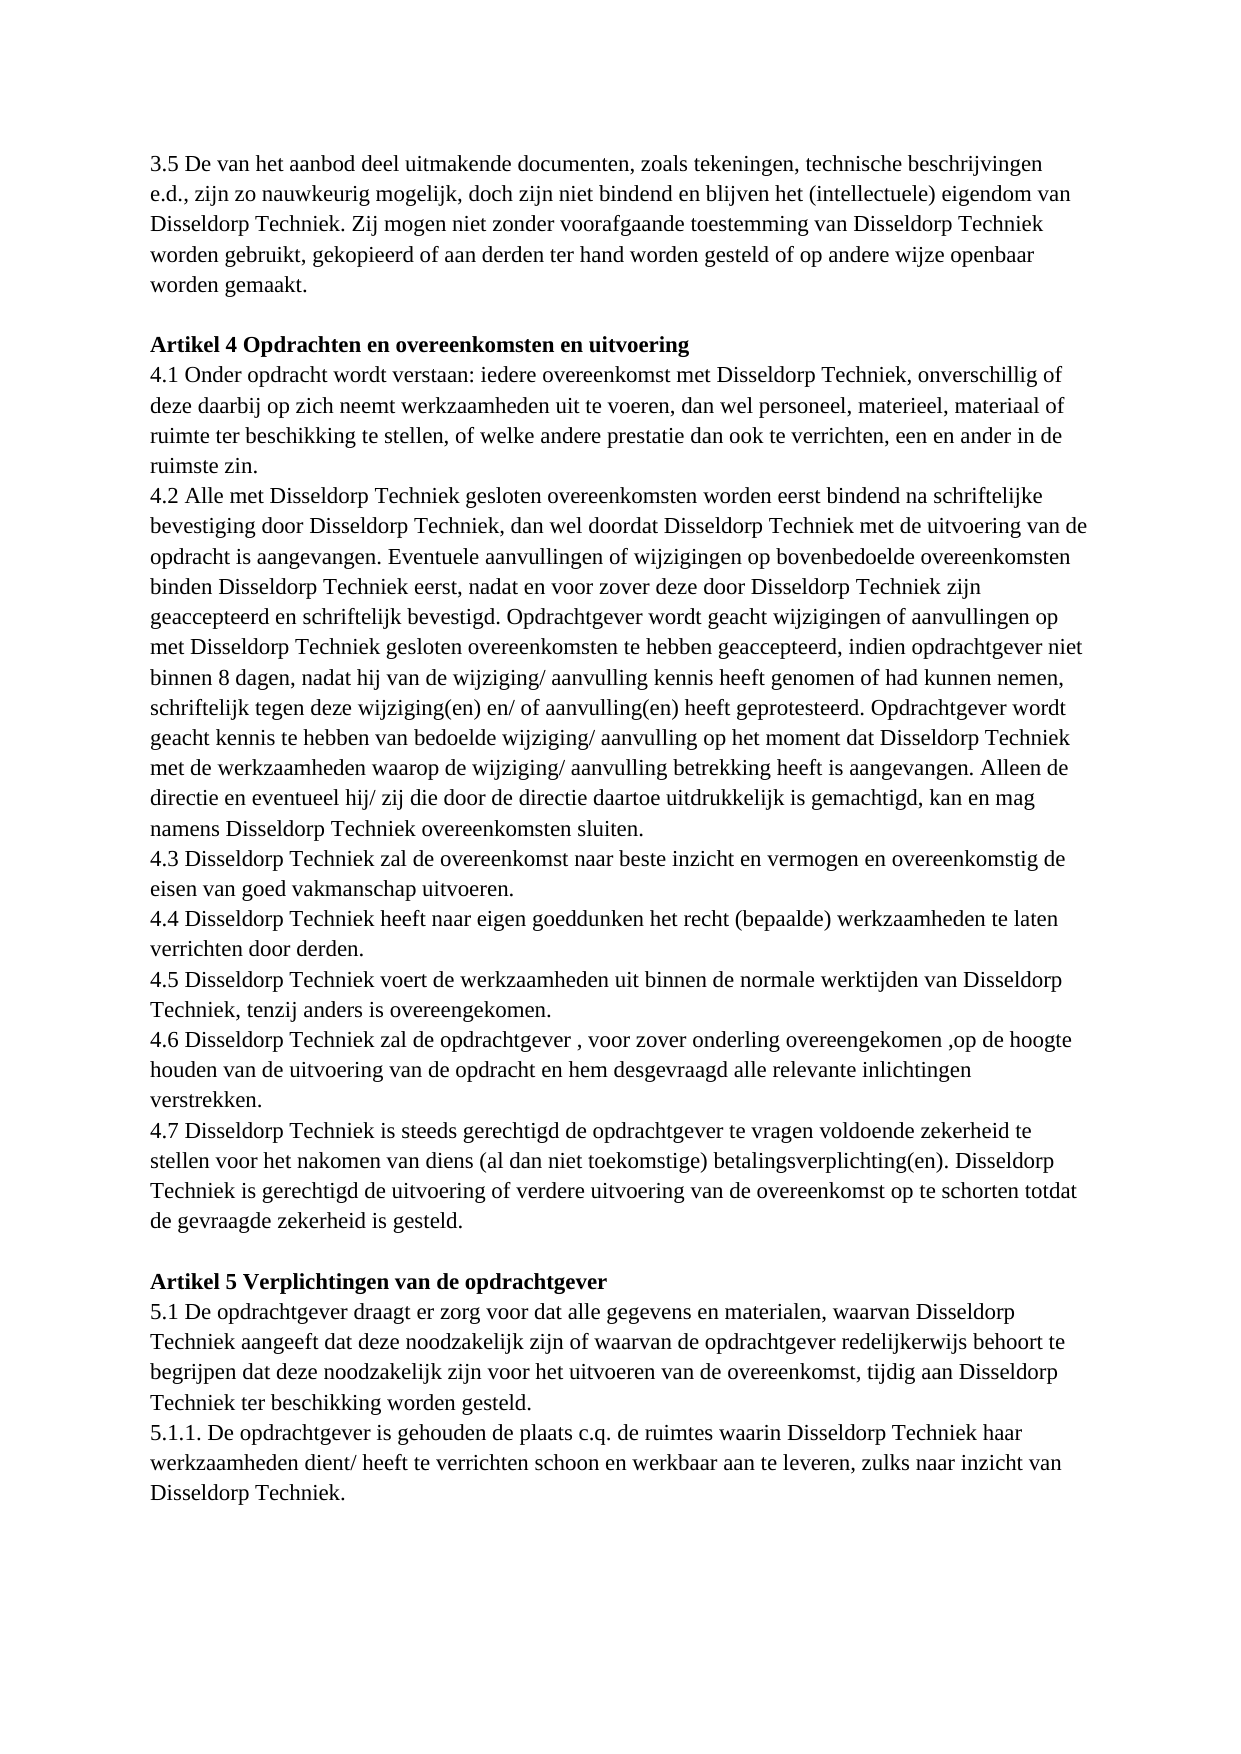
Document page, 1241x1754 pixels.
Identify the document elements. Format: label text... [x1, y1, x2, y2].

text e.d., zijn zo nauwkeurig mogelijk, doch zijn niet bindend en blijven het (intellectuele) eigendom van Disseldorp Techniek. Zij mogen niet zonder voorafgaande toestemming van Disseldorp Techniek worden gebruikt, gekopieerd of aan derden ter hand worden gesteld of op andere wijze openbaar worden gemaakt. [150, 180, 1090, 297]
text Artikel 4 Opdrachten en overeenkomsten en uitvoering [150, 331, 1090, 358]
text 4.7 Disseldorp Techniek is steeds gerechtigd de opdrachtgever te vragen voldoende zekerheid te stellen voor het nakomen van diens (al dan niet toekomstige) betalingsverplichting(en). Disseldorp Techniek is gerechtigd de uitvoering of verdere uitvoering van de overeenkomst op te schorten totdat de gevraagde zekerheid is gesteld. [150, 1117, 1090, 1234]
text Artikel 5 Verplichtingen van de opdrachtgever [150, 1268, 1090, 1294]
text 5.1 De opdrachtgever draagt er zorg voor dat alle gegevens en materialen, waarvan Disseldorp Techniek aangeeft dat deze noodzakelijk zijn of waarvan de opdrachtgever redelijkerwijs behoort te begrijpen dat deze noodzakelijk zijn voor het uitvoeren van de overeenkomst, tijdig aan Disseldorp Techniek ter beschikking worden gesteld. [150, 1298, 1090, 1415]
text 5.1.1. De opdrachtgever is gehouden de plaats c.q. de ruimtes waarin Disseldorp Techniek haar werkzaamheden dient/ heeft te verrichten schoon en werkbaar aan te leveren, zulks naar inzicht van Disseldorp Techniek. [150, 1419, 1090, 1506]
text 4.1 Onder opdracht wordt verstaan: iedere overeenkomst met Disseldorp Techniek, onverschillig of deze daarbij op zich neemt werkzaamheden uit te voeren, dan wel personeel, materieel, materiaal of ruimte ter beschikking te stellen, of welke andere prestatie dan ook te verrichten, een en ander in de ruimste zin. [150, 361, 1090, 478]
text 3.5 De van het aanbod deel uitmakende documenten, zoals tekeningen, technische beschrijvingen [150, 150, 1090, 176]
text 4.4 Disseldorp Techniek heeft naar eigen goeddunken het recht (bepaalde) werkzaamheden te laten verrichten door derden. [150, 905, 1090, 962]
text 4.3 Disseldorp Techniek zal de overeenkomst naar beste inzicht en vermogen en overeenkomstig de eisen van goed vakmanschap uitvoeren. [150, 845, 1090, 901]
text 4.2 Alle met Disseldorp Techniek gesloten overeenkomsten worden eerst bindend na schriftelijke bevestiging door Disseldorp Techniek, dan wel doordat Disseldorp Techniek met de uitvoering van de opdracht is aangevangen. Eventuele aanvullingen of wijzigingen op bovenbedoelde overeenkomsten binden Disseldorp Techniek eerst, nadat en voor zover deze door Disseldorp Techniek zijn geaccepteerd en schriftelijk bevestigd. Opdrachtgever wordt geacht wijzigingen of aanvullingen op met Disseldorp Techniek gesloten overeenkomsten te hebben geaccepteerd, indien opdrachtgever niet binnen 8 dagen, nadat hij van de wijziging/ aanvulling kennis heeft genomen of had kunnen nemen, schriftelijk tegen deze wijziging(en) en/ of aanvulling(en) heeft geprotesteerd. Opdrachtgever wordt geacht kennis te hebben van bedoelde wijziging/ aanvulling op het moment dat Disseldorp Techniek met de werkzaamheden waarop de wijziging/ aanvulling betrekking heeft is aangevangen. Alleen de directie en eventueel hij/ zij die door de directie daartoe uitdrukkelijk is gemachtigd, kan en mag namens Disseldorp Techniek overeenkomsten sluiten. [150, 482, 1090, 841]
text 4.5 Disseldorp Techniek voert de werkzaamheden uit binnen de normale werktijden van Disseldorp Techniek, tenzij anders is overeengekomen. [150, 966, 1090, 1022]
text 4.6 Disseldorp Techniek zal de opdrachtgever , voor zover onderling overeengekomen ,op de hoogte houden van de uitvoering van de opdracht en hem desgevraagd alle relevante inlichtingen verstrekken. [150, 1026, 1090, 1113]
